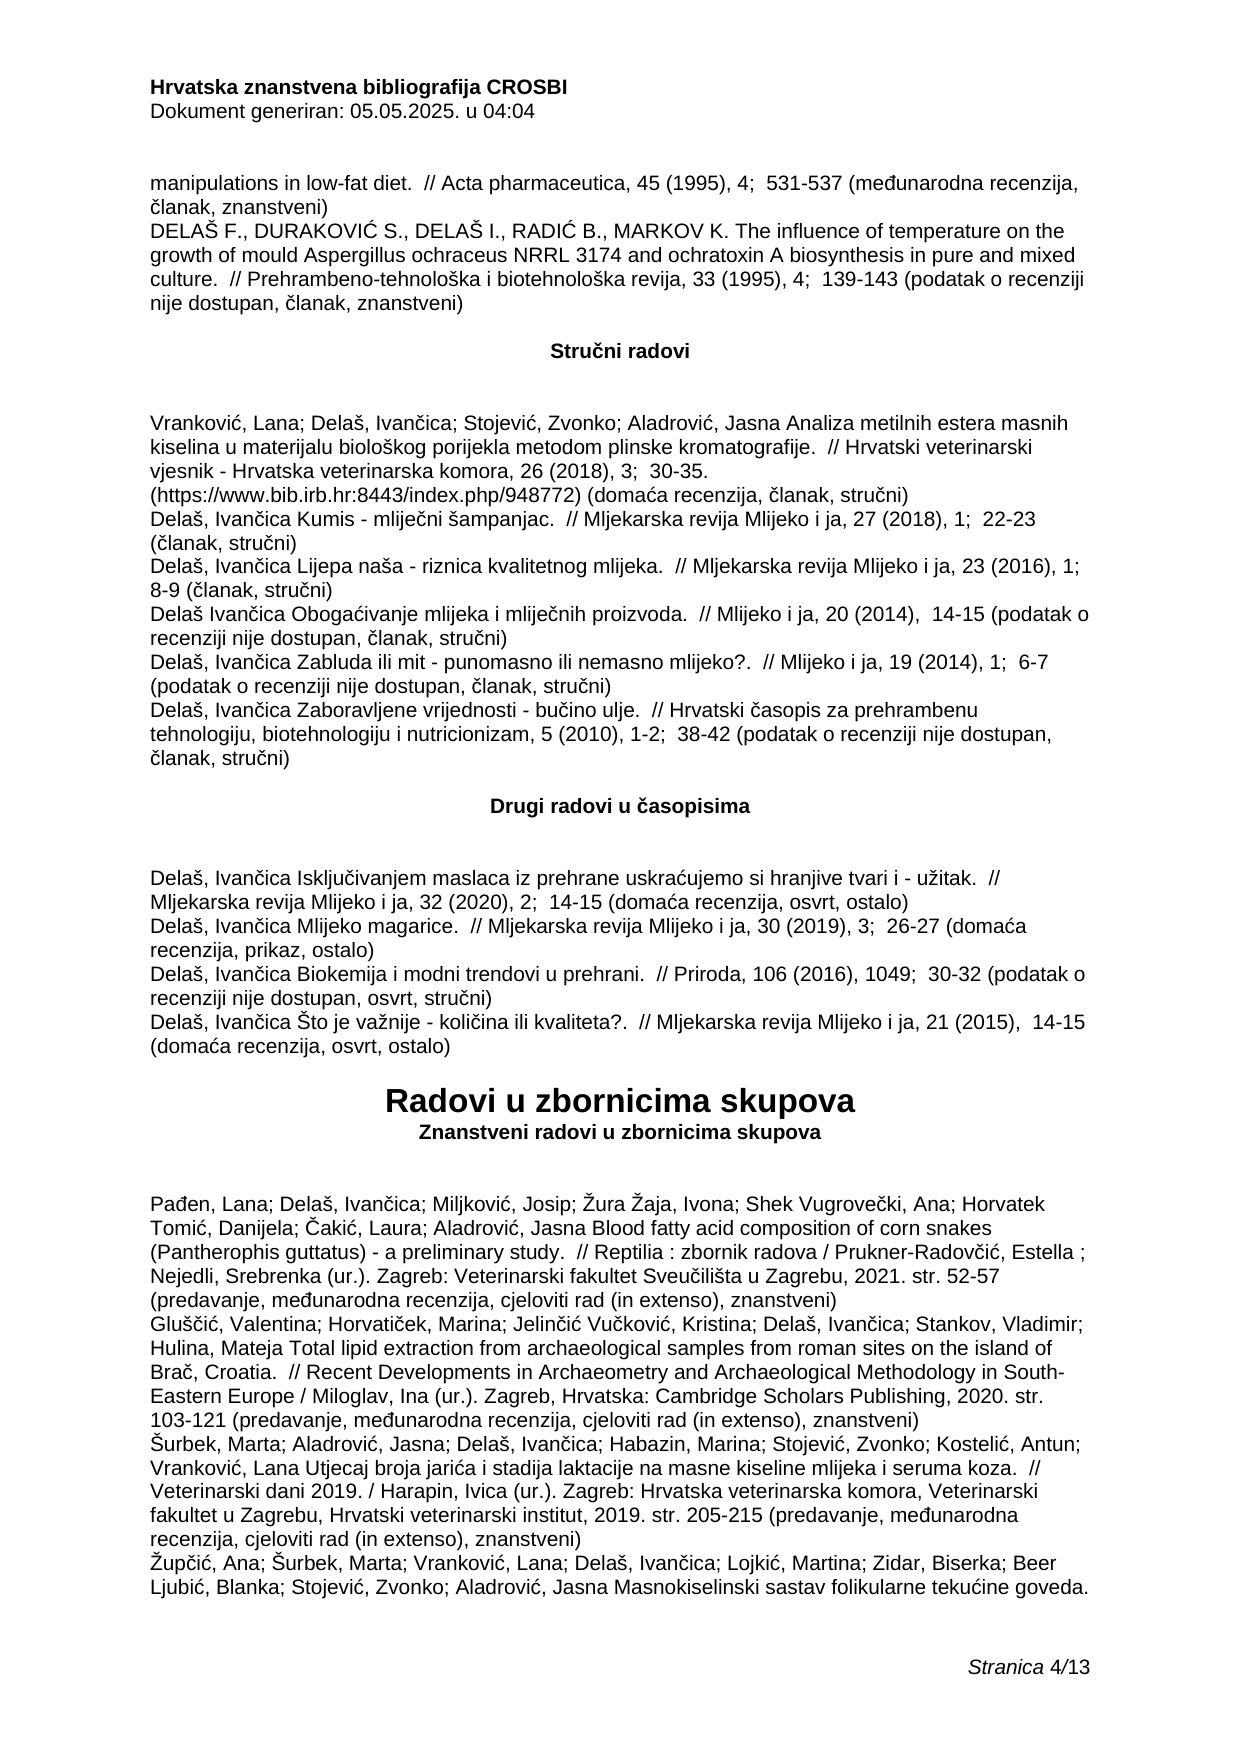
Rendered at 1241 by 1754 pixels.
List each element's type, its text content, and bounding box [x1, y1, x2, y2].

text Gluščić, Valentina; Horvatiček, Marina; Jelinčić Vučković, Kristina; Delaš, Ivančica; Stankov, Vladimir; Hulina, Mateja [150, 1312, 1090, 1431]
text Delaš, Ivančica [150, 962, 1090, 1009]
text Delaš, Ivančica [150, 698, 1090, 770]
text Vranković, Lana; Delaš, Ivančica; Stojević, Zvonko; Aladrović, Jasna [150, 411, 1090, 506]
text Šurbek, Marta; Aladrović, Jasna; Delaš, Ivančica; Habazin, Marina; Stojević, Zvonko; Kostelić, Antun; Vranković, Lana [150, 1431, 1090, 1551]
text Delaš, Ivančica [150, 914, 1090, 962]
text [150, 171, 1090, 219]
subtitle Drugi radovi u časopisima [150, 794, 1090, 818]
subtitle Radovi u zbornicima skupova [150, 1081, 1090, 1120]
text Delaš Ivančica [150, 602, 1090, 650]
text Pađen, Lana; Delaš, Ivančica; Miljković, Josip; Žura Žaja, Ivona; Shek Vugrovečki, Ana; Horvatek Tomić, Danijela; Čakić, Laura; Aladrović, Jasna [150, 1192, 1090, 1312]
text Delaš, Ivančica [150, 554, 1090, 602]
text Delaš, Ivančica [150, 650, 1090, 698]
subtitle Znanstveni radovi u zbornicima skupova [150, 1120, 1090, 1144]
subtitle Stručni radovi [150, 339, 1090, 363]
text DELAŠ F., DURAKOVIĆ S., DELAŠ I., RADIĆ B., MARKOV K. [150, 219, 1090, 315]
text Delaš, Ivančica [150, 866, 1090, 914]
text Delaš, Ivančica [150, 506, 1090, 554]
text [150, 1551, 1090, 1599]
text Delaš, Ivančica [150, 1009, 1090, 1057]
